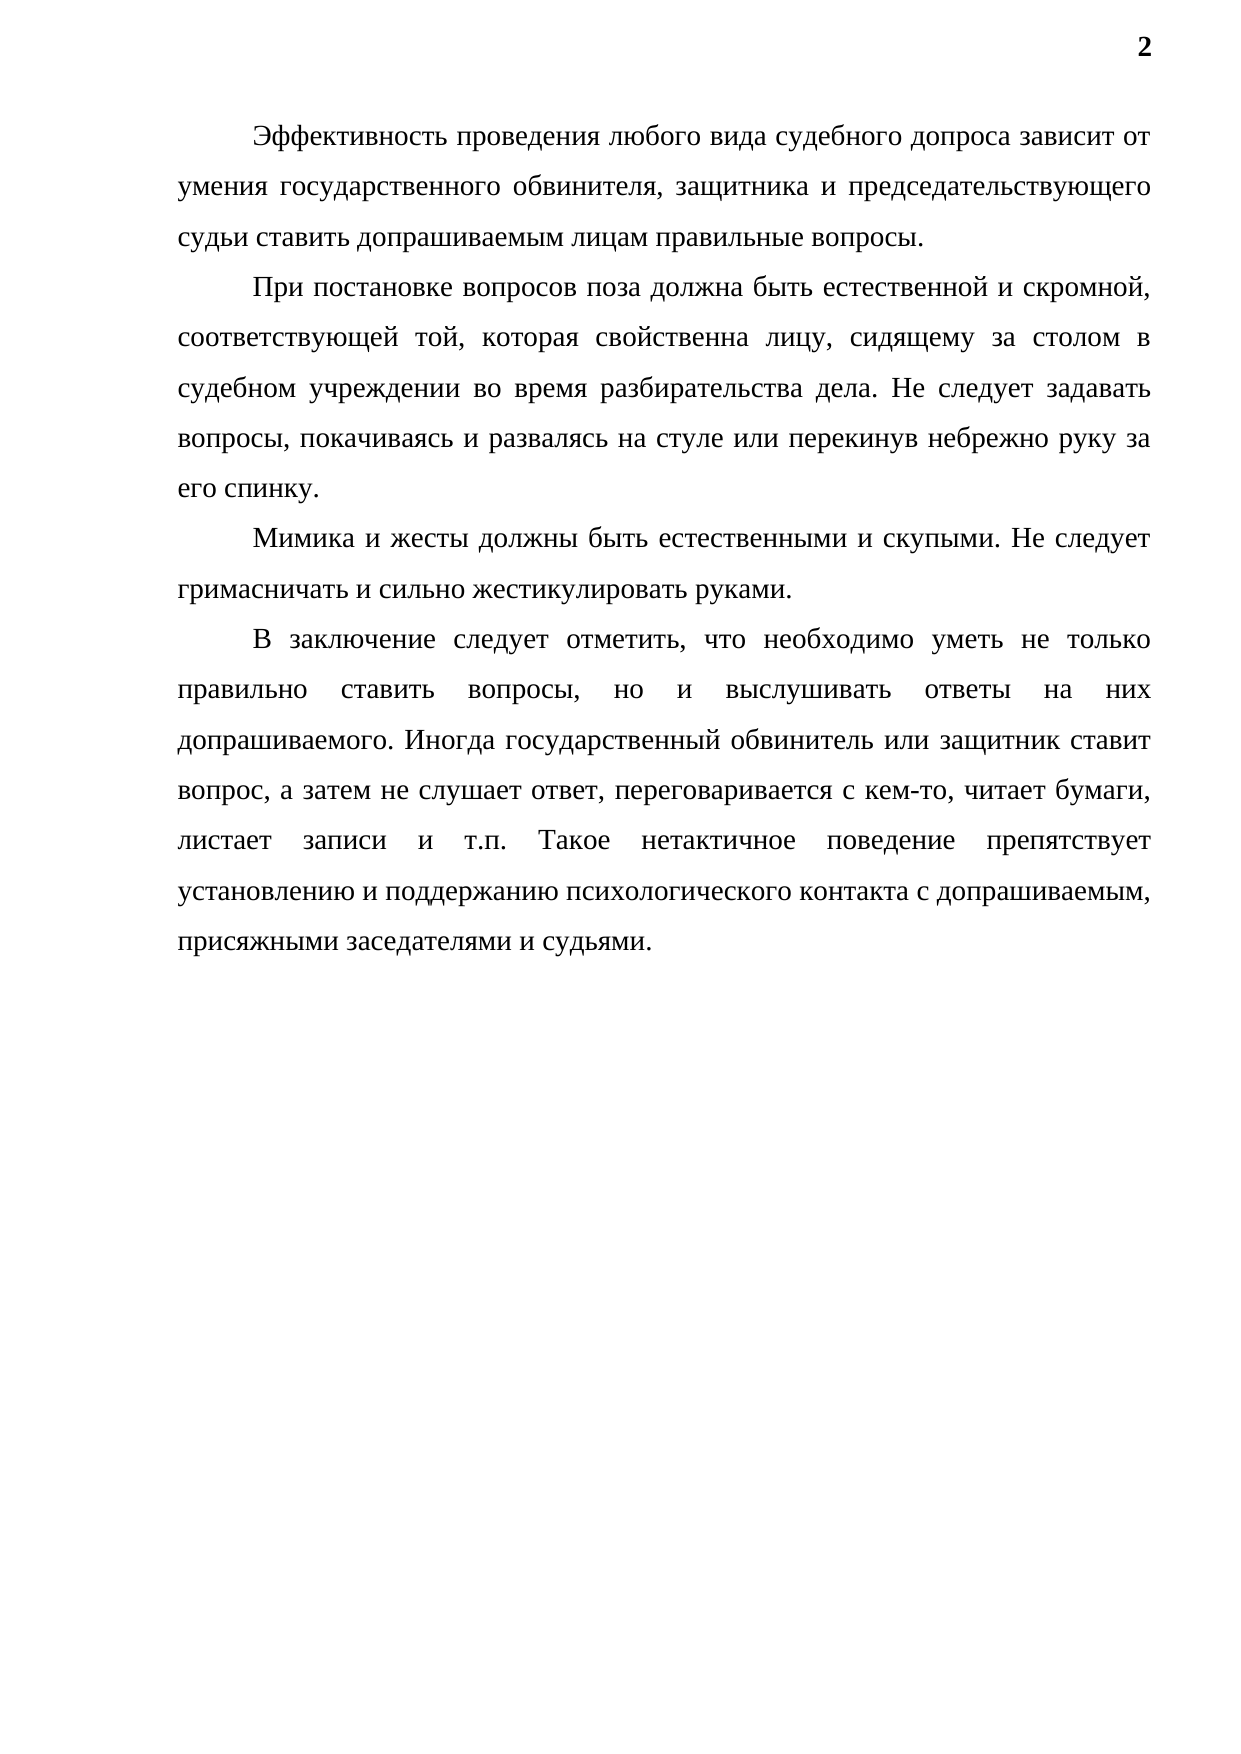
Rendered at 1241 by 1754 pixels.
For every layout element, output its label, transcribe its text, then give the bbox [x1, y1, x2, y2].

text При постановке вопросов поза должна быть естественной и скромной, соответствующей той, которая свойственна лицу, сидящему за столом в судебном учреждении во время разбирательства дела. Не следует задавать вопросы, покачиваясь и развалясь на стуле или перекинув небрежно руку за его спинку. [177, 269, 1152, 504]
text Мимика и жесты должны быть естественными и скупыми. Не следует гримасничать и сильно жестикулировать руками. [177, 521, 1152, 604]
text В заключение следует отметить, что необходимо уметь не только правильно ставить вопросы, но и выслушивать ответы на них допрашиваемого. Иногда государственный обвинитель или защитник ставит вопрос, а затем не слушает ответ, переговаривается с кем-то, читает бумаги, листает записи и т.п. Такое нетактичное поведение препятствует установлению и поддержанию психологического контакта с допрашиваемым, присяжными заседателями и судьями. [177, 621, 1152, 957]
text Эффективность проведения любого вида судебного допроса зависит от умения государственного обвинителя, защитника и председательствующего судьи ставить допрашиваемым лицам правильные вопросы. [177, 118, 1152, 252]
